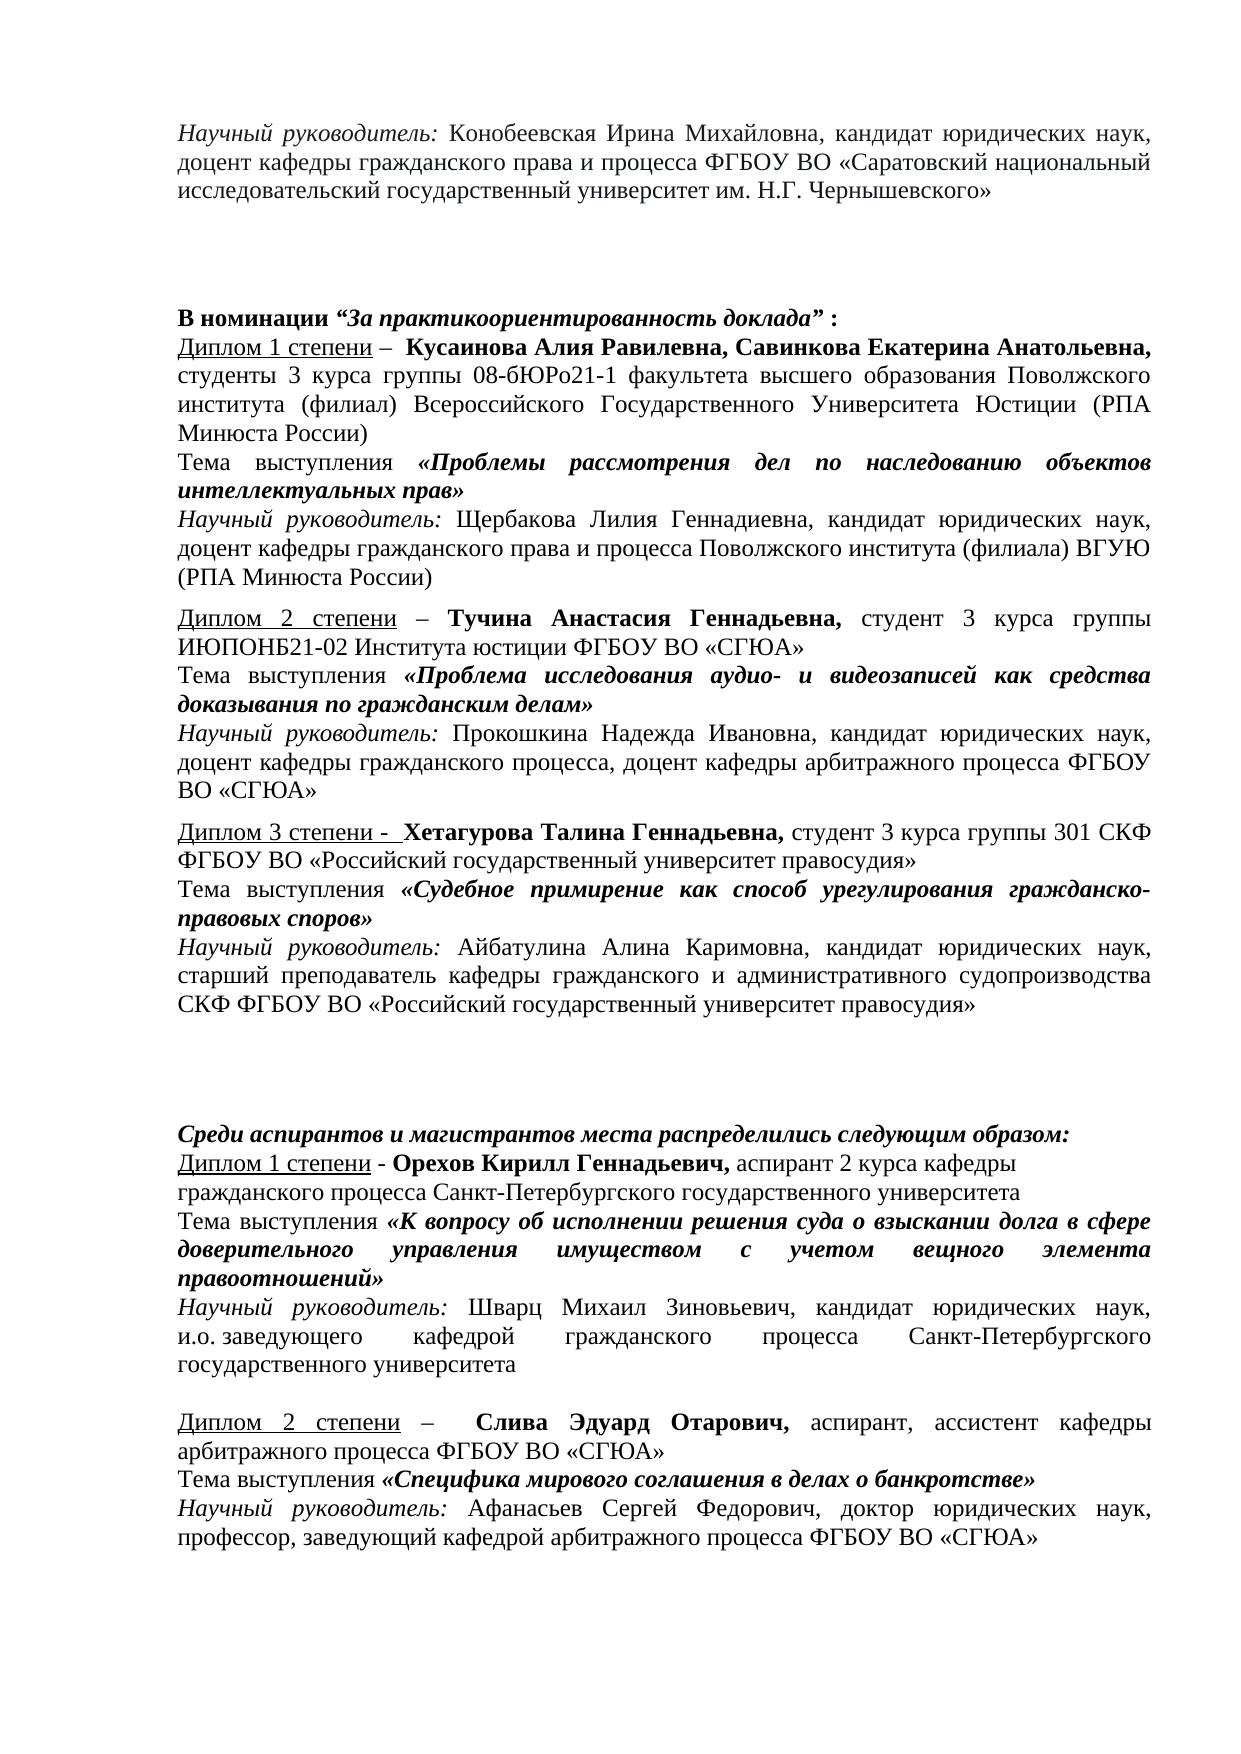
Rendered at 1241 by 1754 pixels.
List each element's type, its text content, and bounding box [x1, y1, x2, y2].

text Научный руководитель: Прокошкина Надежда Ивановна, кандидат юридических наук, доцент кафедры гражданского процесса, доцент кафедры арбитражного процесса ФГБОУ ВО «СГЮА» [177, 718, 1152, 804]
text Среди аспирантов и магистрантов места распределились следующим образом: [177, 1119, 1152, 1148]
text Научный руководитель: Шварц Михаил Зиновьевич, кандидат юридических наук, и.о. заведующего кафедрой гражданского процесса Санкт-Петербургского государственного университета [177, 1292, 1152, 1378]
text Диплом 1 степени – Кусаинова Алия Равилевна, Савинкова Екатерина Анатольевна, студенты 3 курса группы 08-бЮРо21-1 факультета высшего образования Поволжского института (филиал) Всероссийского Государственного Университета Юстиции (РПА Минюста России) [177, 332, 1152, 447]
text Научный руководитель: Афанасьев Сергей Федорович, доктор юридических наук, профессор, заведующий кафедрой арбитражного процесса ФГБОУ ВО «СГЮА» [177, 1493, 1152, 1551]
text Научный руководитель: Щербакова Лилия Геннадиевна, кандидат юридических наук, доцент кафедры гражданского права и процесса Поволжского института (филиала) ВГУЮ (РПА Минюста России) [177, 504, 1152, 591]
text Диплом 2 степени – Слива Эдуард Отарович, аспирант, ассистент кафедры арбитражного процесса ФГБОУ ВО «СГЮА» [177, 1407, 1152, 1464]
text Тема выступления «Проблемы рассмотрения дел по наследованию объектов интеллектуальных прав» [177, 447, 1152, 504]
text Диплом 2 степени – Тучина Анастасия Геннадьевна, студент 3 курса группы ИЮПОНБ21-02 Института юстиции ФГБОУ ВО «СГЮА» [177, 603, 1152, 661]
text Диплом 1 степени - Орехов Кирилл Геннадьевич, аспирант 2 курса кафедры гражданского процесса Санкт-Петербургского государственного университета [177, 1148, 1152, 1206]
text Тема выступления «Проблема исследования аудио- и видеозаписей как средства доказывания по гражданским делам» [177, 661, 1152, 718]
text Тема выступления «Специфика мирового соглашения в делах о банкротстве» [177, 1464, 1152, 1493]
text Диплом 3 степени - Хетагурова Талина Геннадьевна, студент 3 курса группы 301 СКФ ФГБОУ ВО «Российский государственный университет правосудия» [177, 817, 1152, 874]
text Тема выступления «К вопросу об исполнении решения суда о взыскании долга в сфере доверительного управления имуществом с учетом вещного элемента правоотношений» [177, 1206, 1152, 1292]
list Научный руководитель: Конобеевская Ирина Михайловна, кандидат юридических наук, доцент кафедры гражданского права и процесса ФГБОУ ВО «Саратовский национальный исследовательский государственный университет им. Н.Г. Чернышевского» [177, 118, 1152, 204]
text Научный руководитель: Айбатулина Алина Каримовна, кандидат юридических наук, старший преподаватель кафедры гражданского и административного судопроизводства СКФ ФГБОУ ВО «Российский государственный университет правосудия» [177, 932, 1152, 1018]
text Тема выступления «Судебное примирение как способ урегулирования гражданско-правовых споров» [177, 874, 1152, 932]
text В номинации “За практикоориентированность доклада” : [177, 303, 1152, 332]
